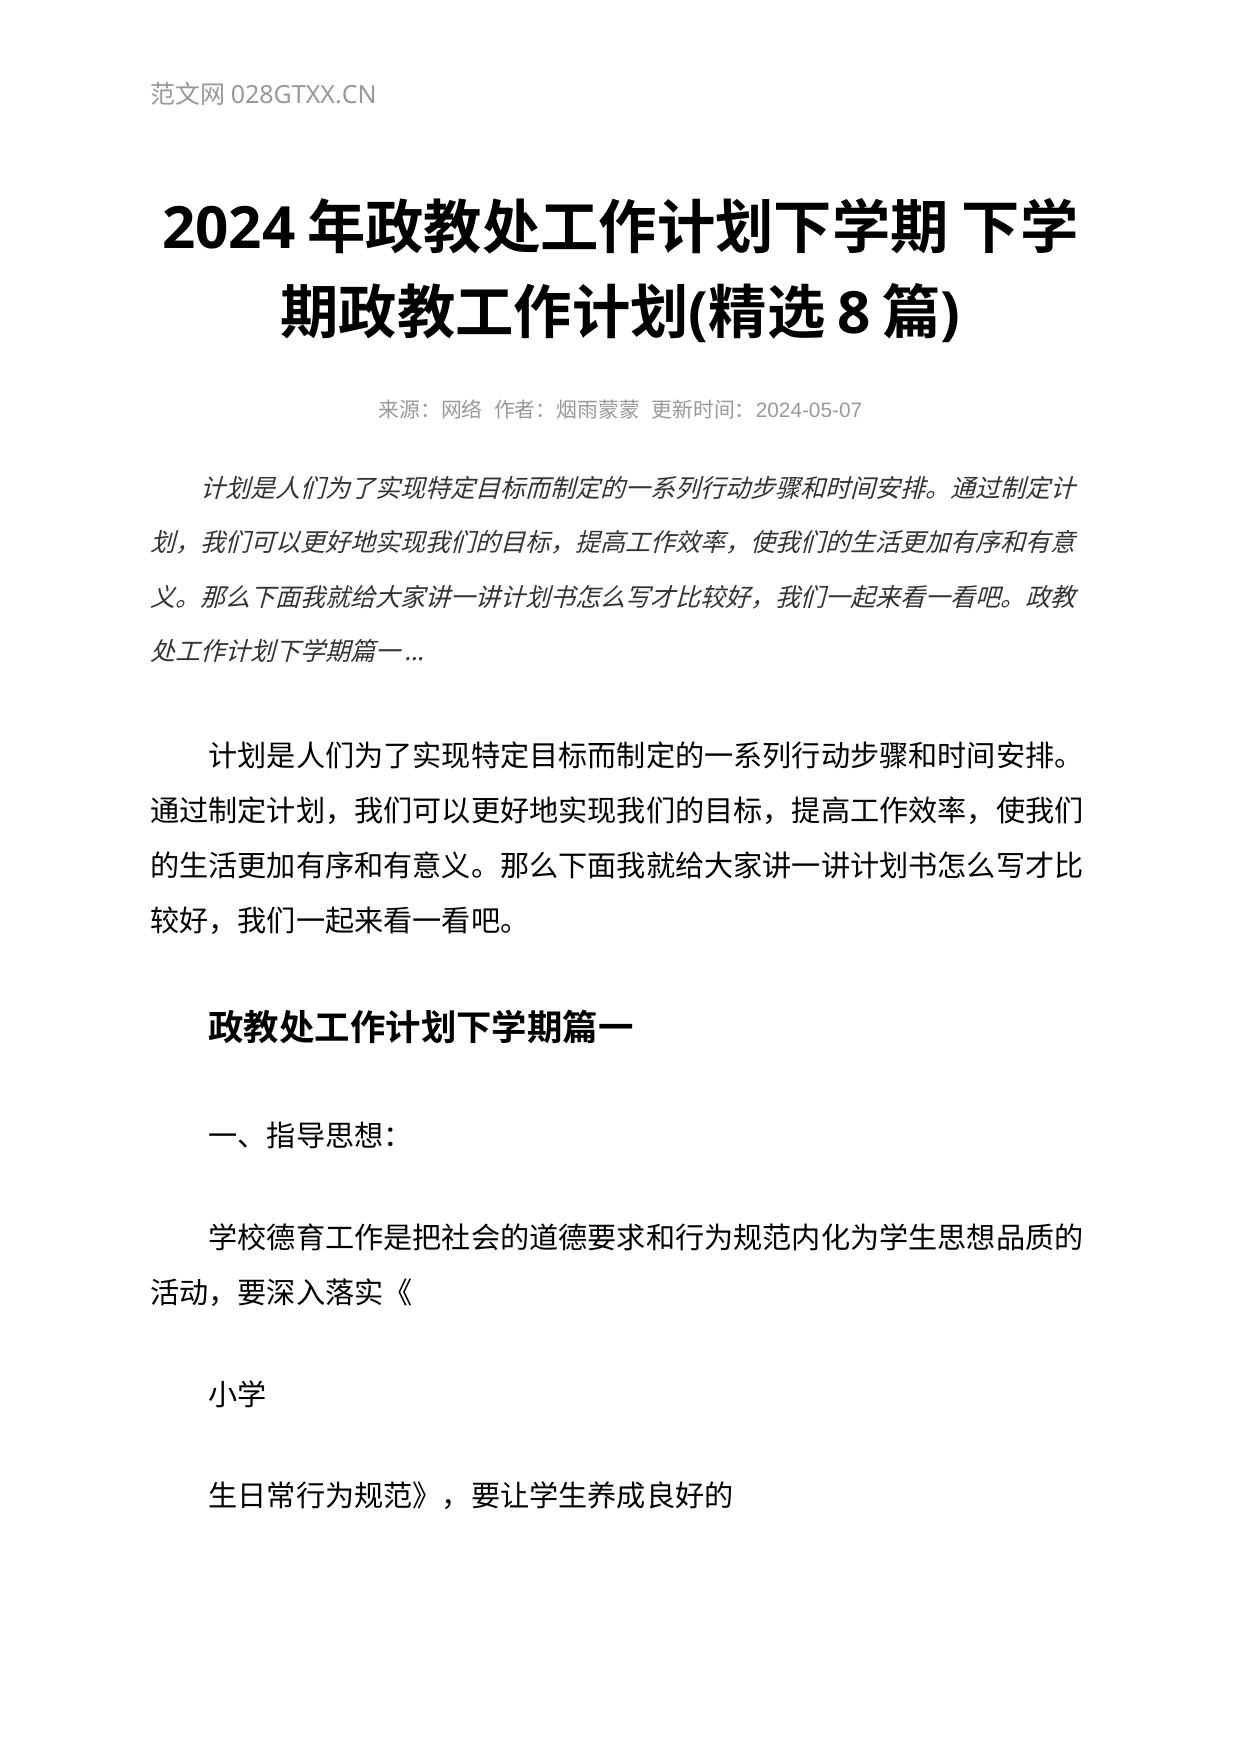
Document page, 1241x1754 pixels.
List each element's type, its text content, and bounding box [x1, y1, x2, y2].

text 来源：网络 作者：烟雨蒙蒙 更新时间：2024-05-07 [150, 398, 1090, 422]
subtitle 2024年政教处工作计划下学期 下学期政教工作计划(精选8篇) [150, 181, 1090, 351]
text 小学 [150, 1371, 1090, 1413]
text 计划是人们为了实现特定目标而制定的一系列行动步骤和时间安排。通过制定计划，我们可以更好地实现我们的目标，提高工作效率，使我们的生活更加有序和有意义。那么下面我就给大家讲一讲计划书怎么写才比较好，我们一起来看一看吧。 [150, 733, 1090, 940]
text 生日常行为规范》，要让学生养成良好的 [150, 1473, 1090, 1515]
text 计划是人们为了实现特定目标而制定的一系列行动步骤和时间安排。通过制定计划，我们可以更好地实现我们的目标，提高工作效率，使我们的生活更加有序和有意义。那么下面我就给大家讲一讲计划书怎么写才比较好，我们一起来看一看吧。政教处工作计划下学期篇一 ... [150, 468, 1090, 668]
text 学校德育工作是把社会的道德要求和行为规范内化为学生思想品质的活动，要深入落实《 [150, 1214, 1090, 1312]
text 政教处工作计划下学期篇一 [150, 999, 1090, 1051]
text 一、指导思想： [150, 1113, 1090, 1155]
